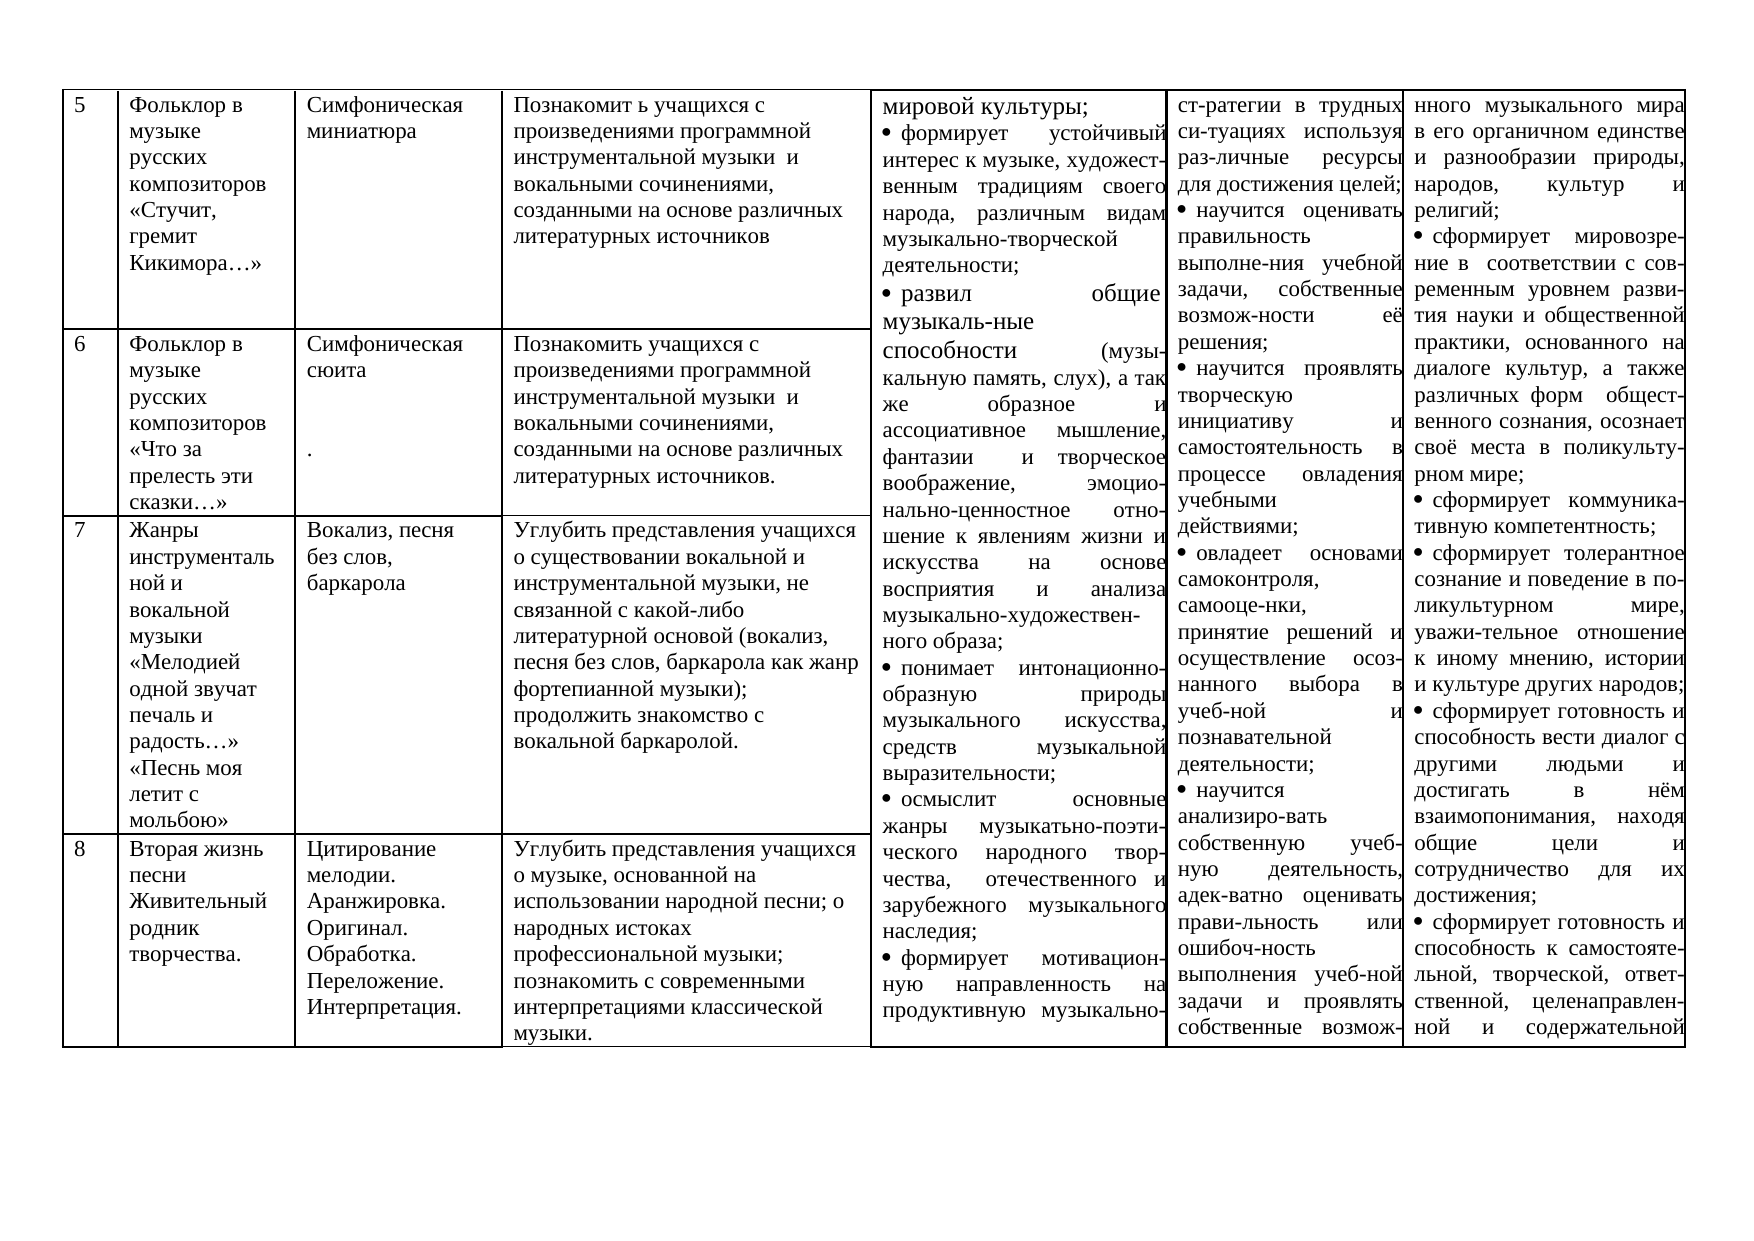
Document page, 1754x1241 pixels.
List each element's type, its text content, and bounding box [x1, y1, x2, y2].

table_cell Жанры инструментальной и вокальной музыки «Мелодией одной звучат печаль и радость…» «Песнь моя летит с мольбою» [119, 517, 294, 833]
table_cell Фольклор в музыке русских композиторов «Что за прелесть эти сказки…» [119, 330, 294, 514]
table_cell Вокализ, песня без слов, баркарола [296, 517, 501, 833]
table_cell Симфоническая сюита . [296, 330, 501, 514]
table_cell 5 [64, 90, 118, 328]
table_cell Углубить представления учащихся о музыке, основанной на использовании народной песни; о народных истоках профессиональной музыки; познакомить с современными интерпретациями классической музыки. [503, 835, 870, 1046]
table_cell Цитирование мелодии. Аранжировка. Оригинал. Обработка. Переложение. Интерпретация. [296, 835, 501, 1046]
table_cell Познакомить учащихся с произведениями программной инструментальной музыки и вокальными сочинениями, созданными на основе различных литературных источников. [503, 330, 870, 514]
table_cell Симфоническая миниатюра [296, 90, 502, 328]
table_cell Фольклор в музыке русских композиторов «Стучит, гремит Кикимора…» [119, 90, 295, 328]
table_cell 7 [64, 517, 117, 833]
table_cell 8 [64, 835, 117, 1046]
table_cell Познакомит ь учащихся с произведениями программной инструментальной музыки и вокальными сочинениями, созданными на основе различных литературных источников [503, 90, 870, 328]
table_cell Вторая жизнь песни Живительный родник творчества. [119, 835, 294, 1046]
table_cell 6 [64, 330, 117, 514]
table_cell Углубить представления учащихся о существовании вокальной и инструментальной музыки, не связанной с какой-либо литературной основой (вокализ, песня без слов, баркарола как жанр фортепианной музыки); продолжить знакомство с вокальной баркаролой. [503, 516, 870, 833]
